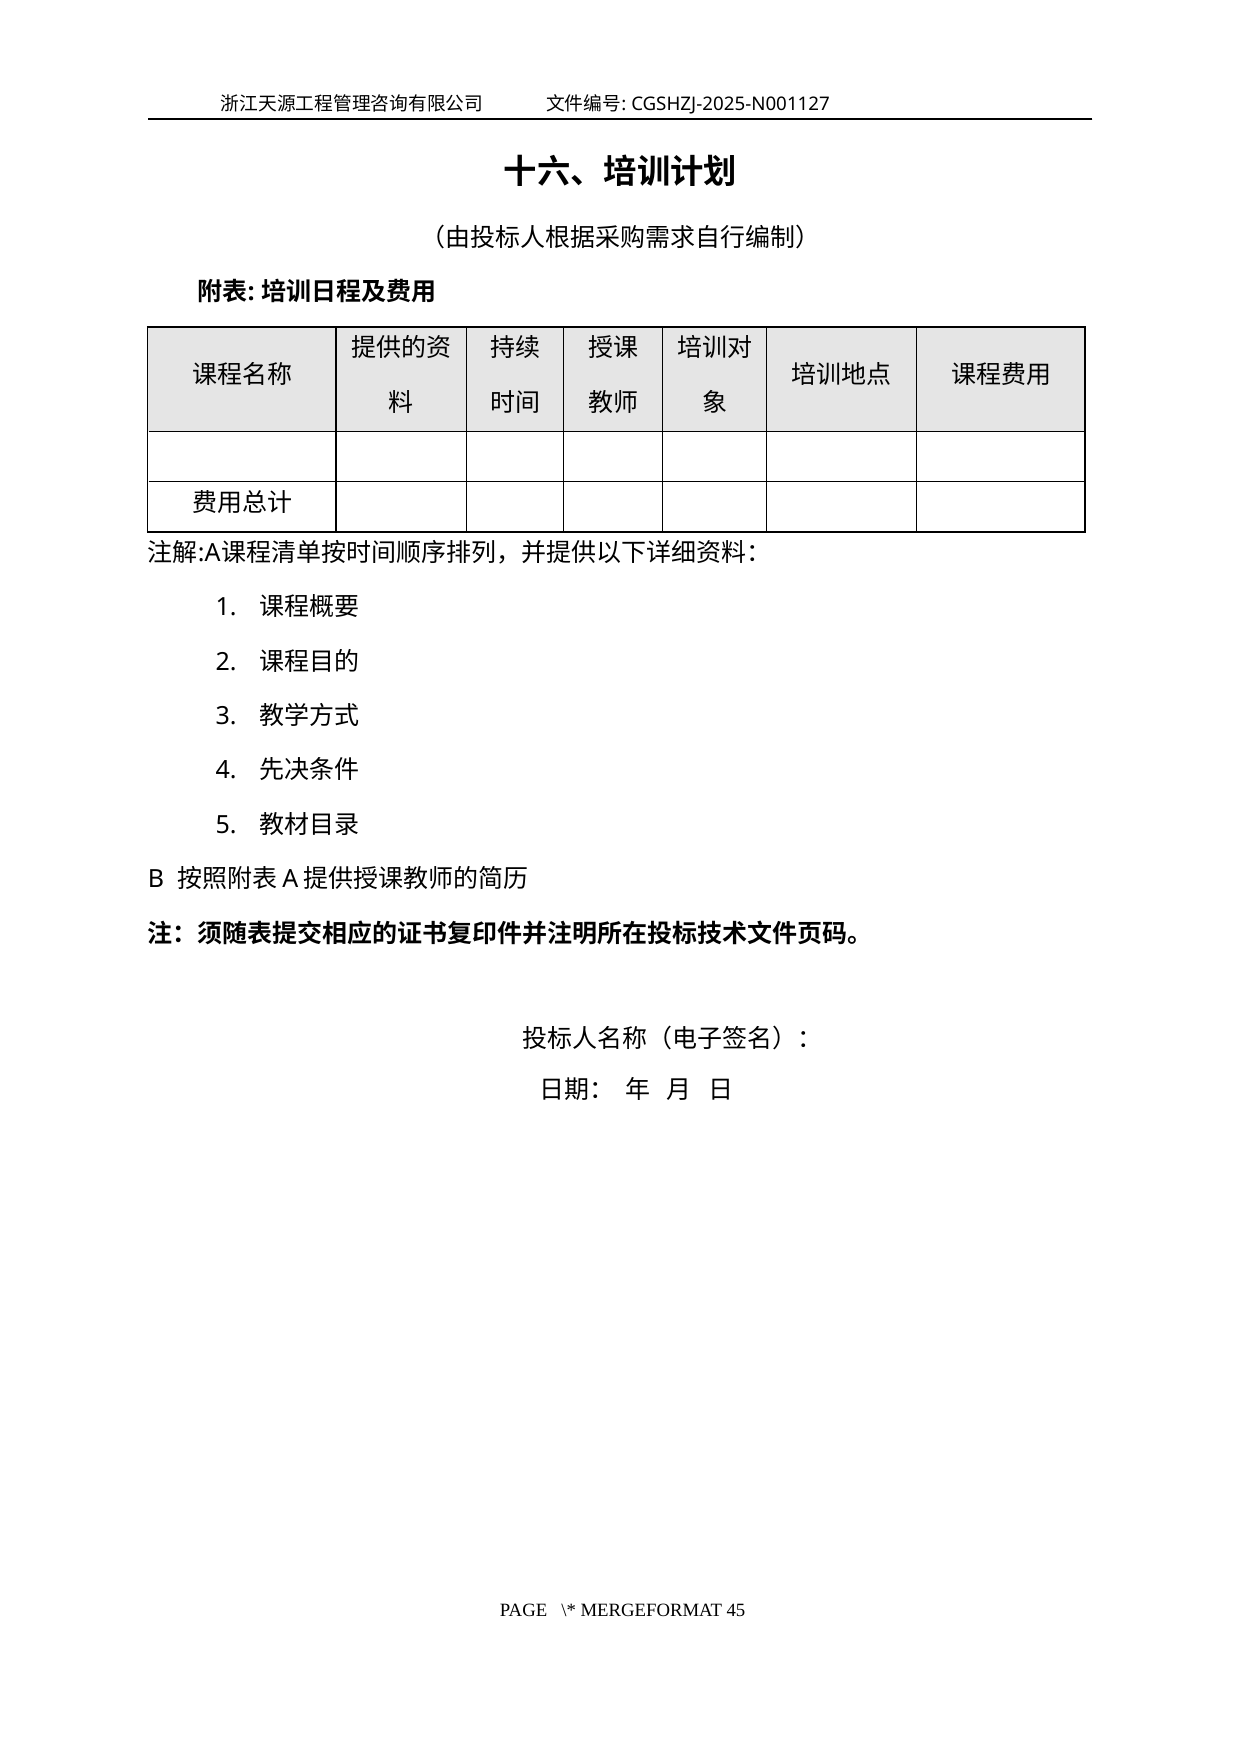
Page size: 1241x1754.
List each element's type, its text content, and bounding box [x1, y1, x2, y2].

table_header 培训地点 [767, 328, 916, 431]
table_cell [917, 482, 1084, 531]
text 注：须随表提交相应的证书复印件并注明所在投标技术文件页码。 [148, 913, 1092, 949]
table_cell [337, 482, 466, 531]
text 注解:A 课程清单按时间顺序排列，并提供以下详细资料： [148, 532, 1092, 569]
table_cell [467, 432, 563, 481]
table_header 课程名称 [148, 328, 335, 431]
text B 按照附表A提供授课教师的简历 [148, 859, 1092, 895]
table_cell [663, 432, 766, 481]
text 附表: 培训日程及费用 [148, 272, 1092, 308]
table_cell 费用总计 [148, 482, 335, 531]
list 教学方式 [215, 696, 1092, 732]
list 先决条件 [215, 750, 1092, 786]
table_cell [564, 482, 662, 531]
table_header 授课教师 [564, 328, 662, 431]
list 课程概要 [215, 587, 1092, 623]
table_cell [767, 432, 916, 481]
text 投标人名称（电子签名）： [148, 1018, 1092, 1055]
text （由投标人根据采购需求自行编制） [148, 217, 1092, 253]
list 教材目录 [215, 804, 1092, 841]
table_cell [148, 432, 335, 481]
table_header 课程费用 [917, 328, 1084, 431]
table_header 提供的资料 [337, 328, 466, 431]
table_cell [767, 482, 916, 531]
list 课程目的 [215, 641, 1092, 677]
text 日期： 年 月 日 [148, 1069, 1092, 1106]
table_header 培训对象 [663, 328, 766, 431]
table_cell [564, 432, 662, 481]
text 十六、培训计划 [148, 145, 1092, 193]
table_cell [467, 482, 563, 531]
table_cell [663, 482, 766, 531]
table_cell [337, 432, 466, 481]
table_cell [917, 432, 1084, 481]
table_header 持续时间 [467, 328, 563, 431]
